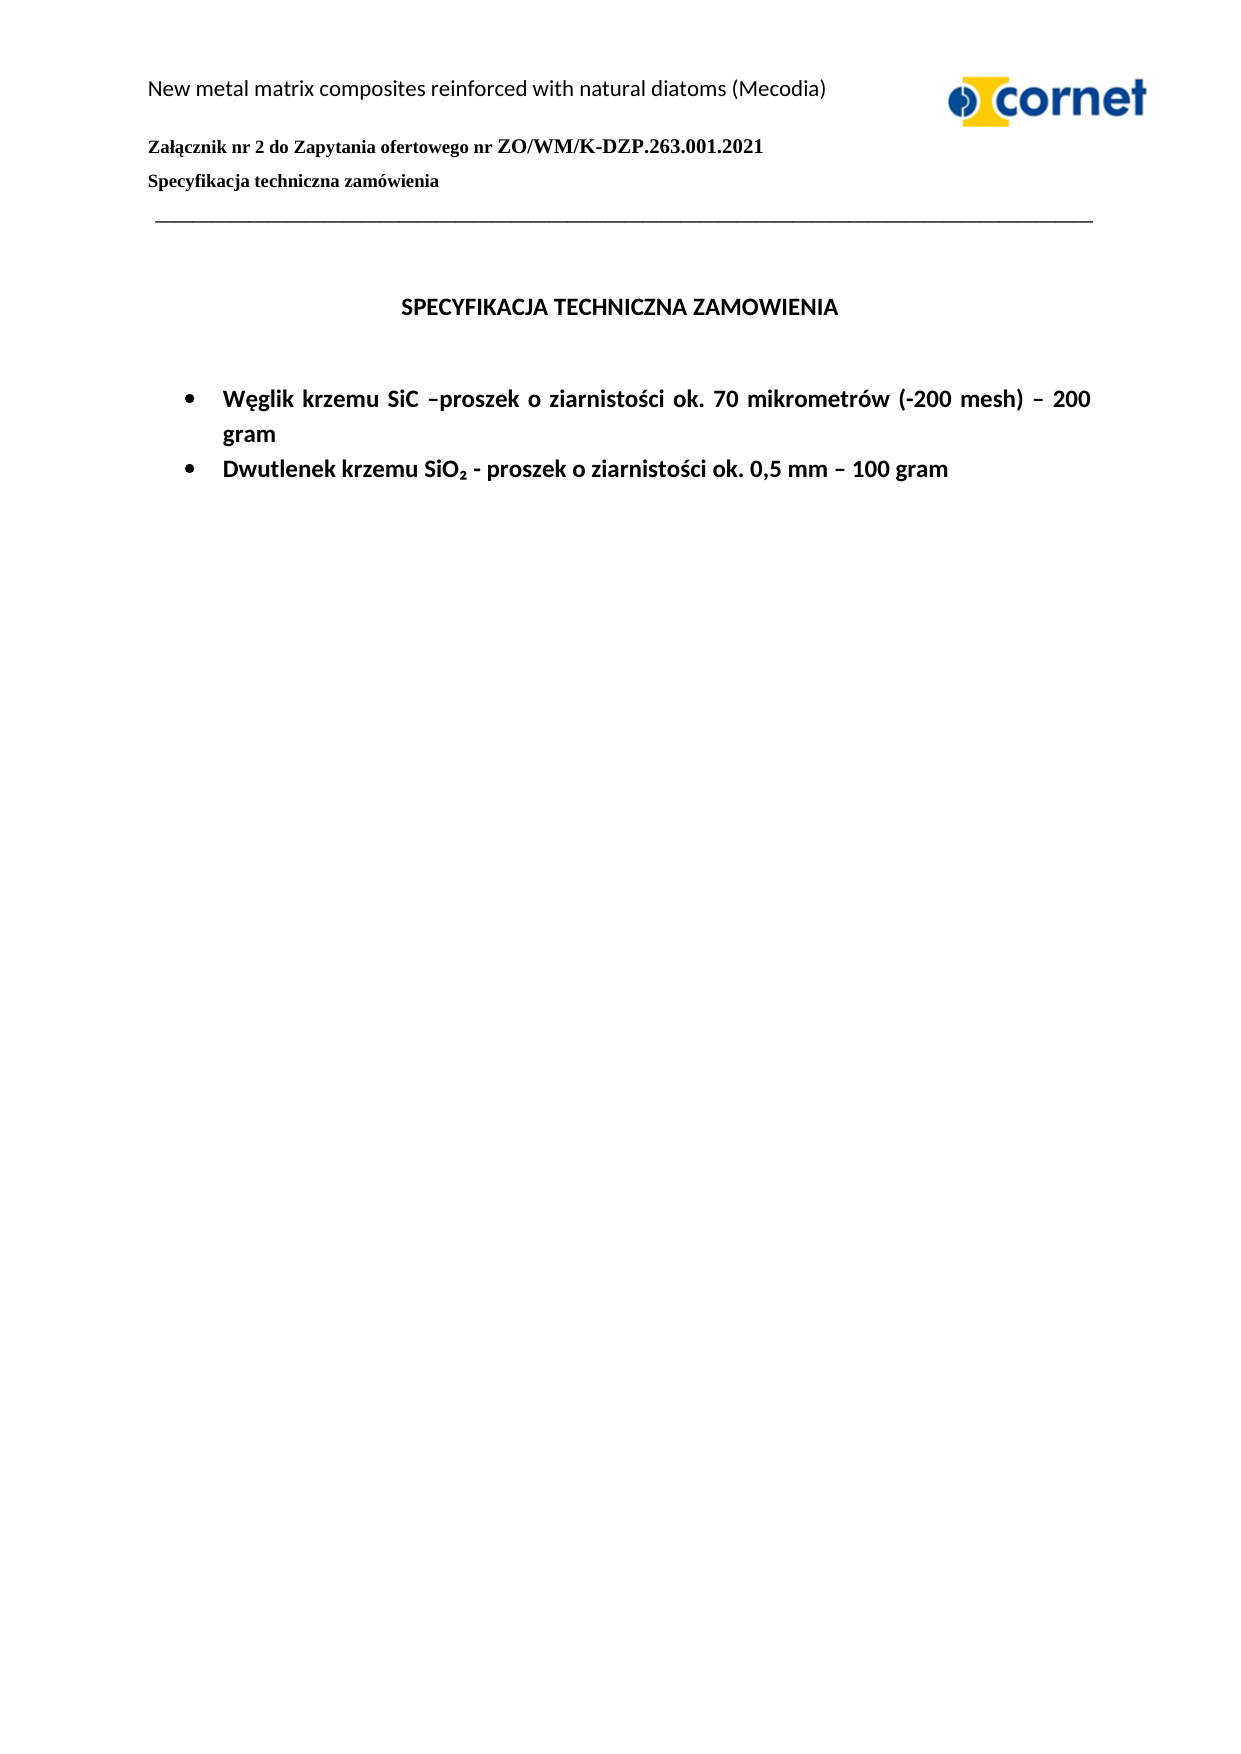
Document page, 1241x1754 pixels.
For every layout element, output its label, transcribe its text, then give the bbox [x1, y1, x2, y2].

list Węglik krzemu SiC –proszek o ziarnistości ok. 70 mikrometrów (-200 mesh) – 200 gram [185, 383, 1093, 448]
picture [933, 43, 1168, 155]
list Dwutlenek krzemu SiO₂ - proszek o ziarnistości ok. 0,5 mm – 100 gram [185, 453, 1093, 483]
text SPECYFIKACJA TECHNICZNA ZAMOWIENIA [148, 291, 1093, 322]
